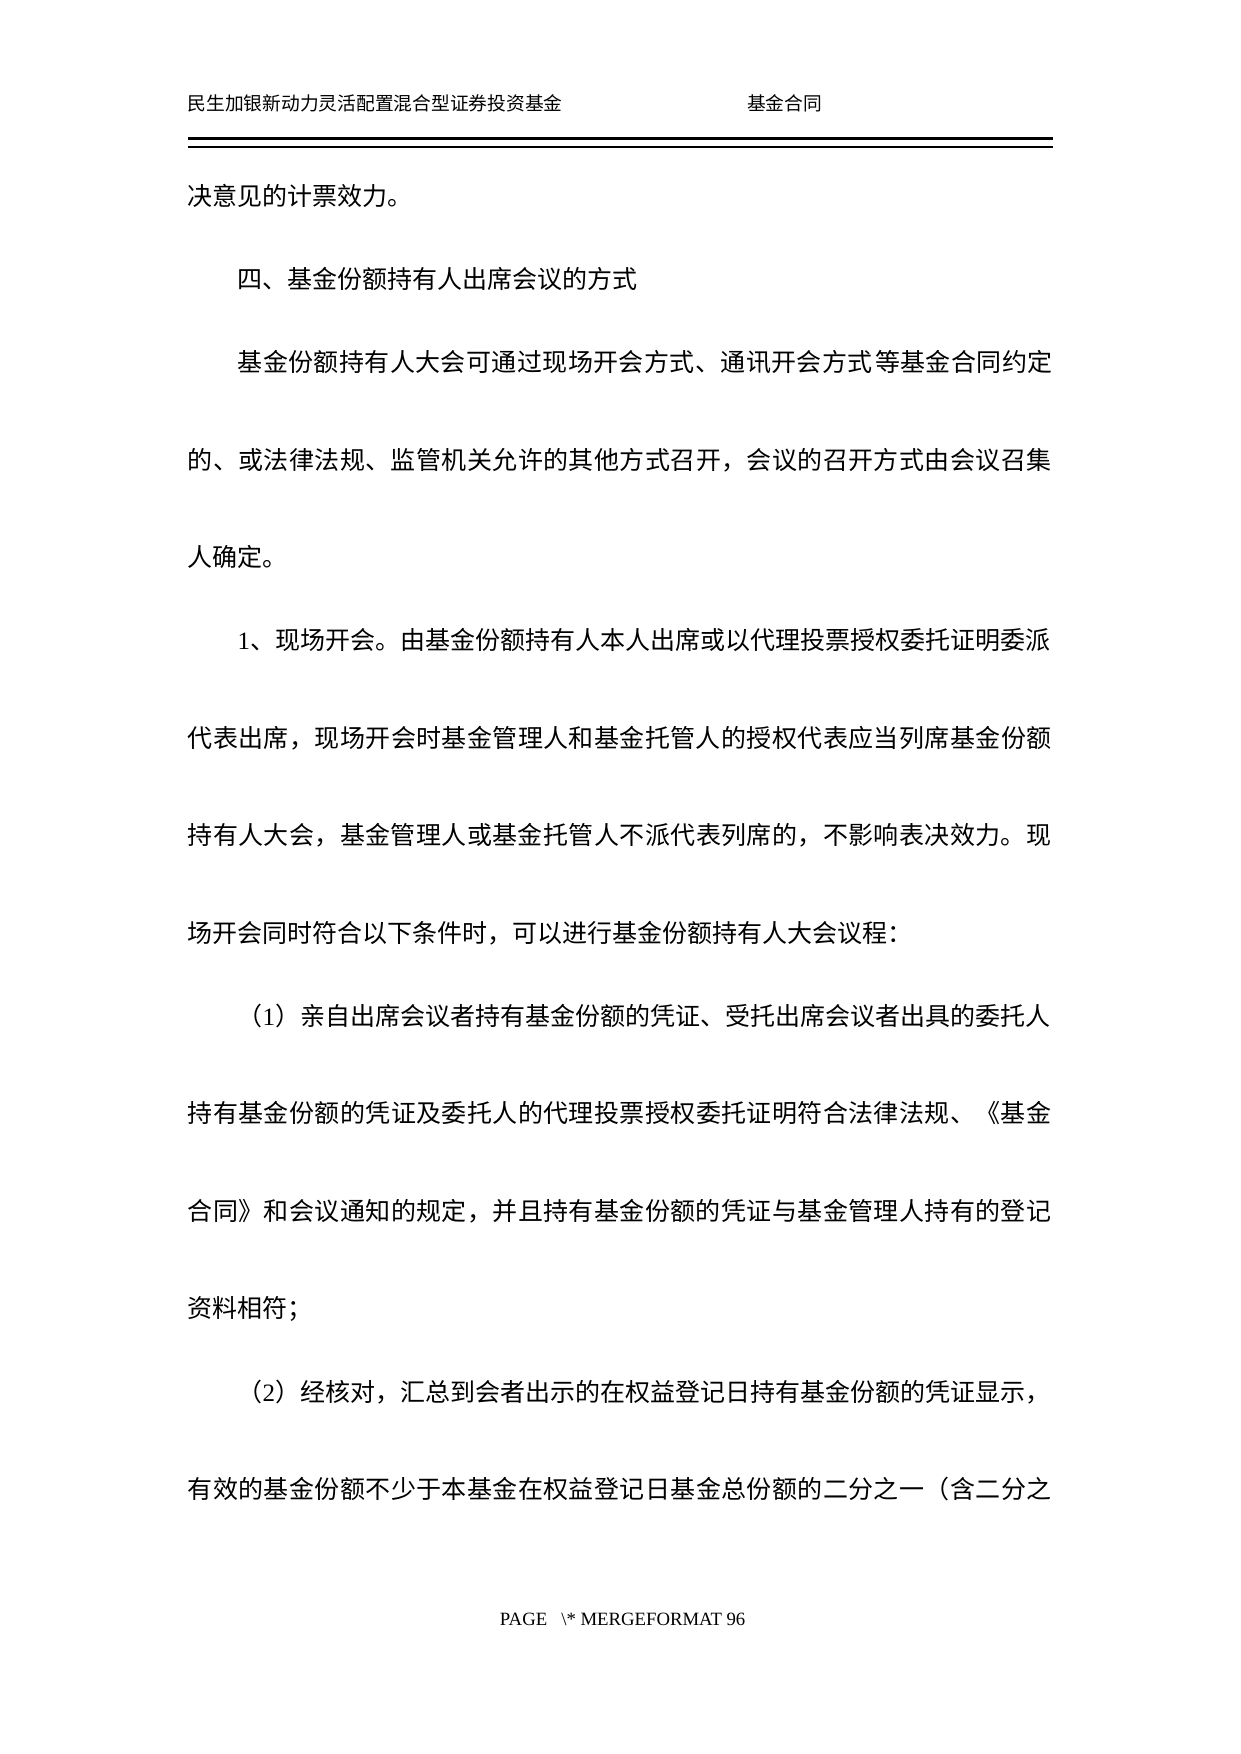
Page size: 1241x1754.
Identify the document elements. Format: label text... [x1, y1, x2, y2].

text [187, 162, 1053, 227]
text 1、现场开会。由基金份额持有人本人出席或以代理投票授权委托证明委派代表出席，现场开会时基金管理人和基金托管人的授权代表应当列席基金份额持有人大会，基金管理人或基金托管人不派代表列席的，不影响表决效力。现场开会同时符合以下条件时，可以进行基金份额持有人大会议程： [187, 606, 1053, 964]
text （1）亲自出席会议者持有基金份额的凭证、受托出席会议者出具的委托人持有基金份额的凭证及委托人的代理投票授权委托证明符合法律法规、《基金合同》和会议通知的规定，并且持有基金份额的凭证与基金管理人持有的登记资料相符； [187, 982, 1053, 1339]
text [187, 1358, 1053, 1520]
text 四、基金份额持有人出席会议的方式 [187, 245, 1053, 310]
text 基金份额持有人大会可通过现场开会方式、通讯开会方式等基金合同约定的、或法律法规、监管机关允许的其他方式召开，会议的召开方式由会议召集人确定。 [187, 328, 1053, 588]
